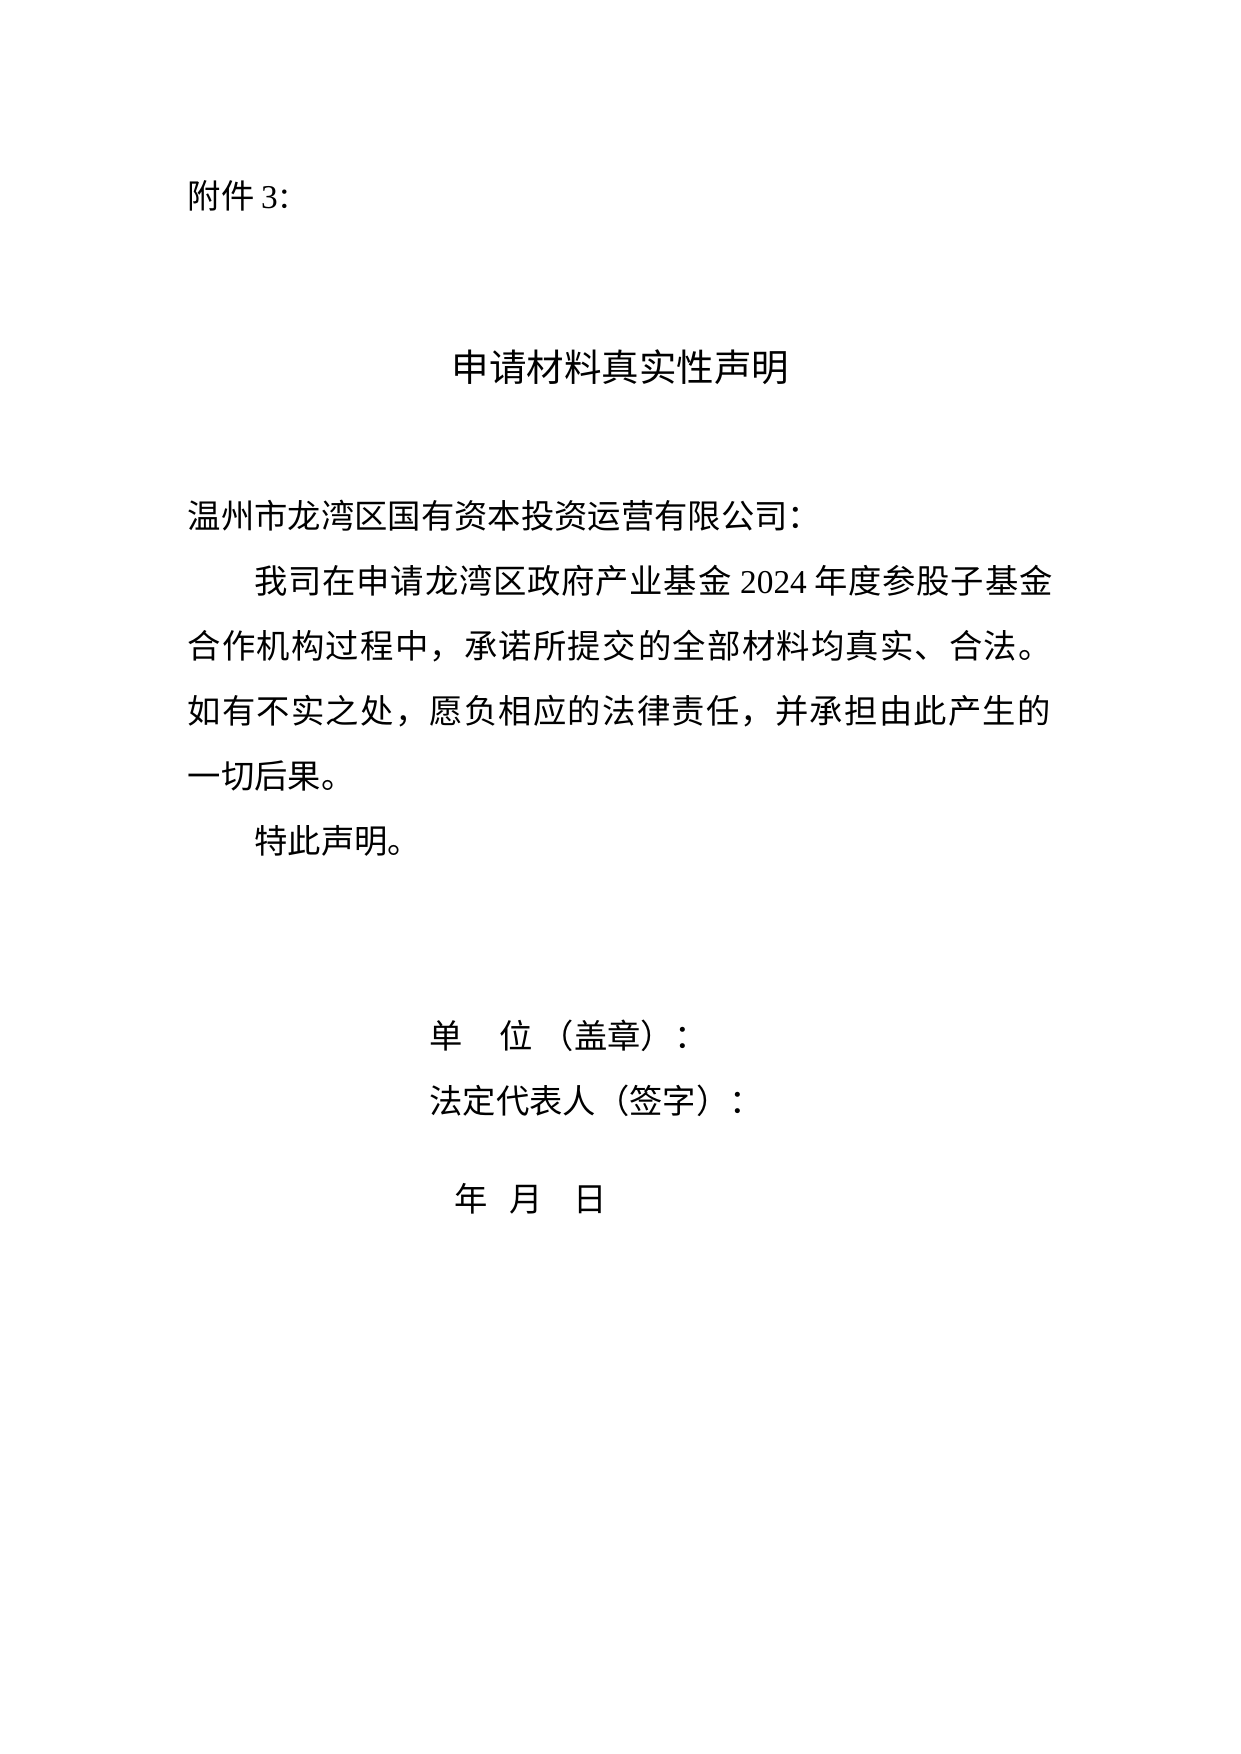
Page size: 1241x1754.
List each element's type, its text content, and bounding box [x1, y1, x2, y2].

text 申请材料真实性声明 [187, 333, 1053, 398]
text 年 月 日 [187, 1164, 1053, 1229]
text 我司在申请龙湾区政府产业基金2024年度参股子基金合作机构过程中，承诺所提交的全部材料均真实、合法。如有不实之处，愿负相应的法律责任，并承担由此产生的一切后果。 [187, 547, 1053, 807]
text 法定代表人（签字）： [187, 1067, 1053, 1132]
text 特此声明。 [187, 807, 1053, 872]
text 温州市龙湾区国有资本投资运营有限公司： [187, 482, 1053, 547]
text 单 位 （盖章）： [187, 1002, 1053, 1067]
text 附件3： [187, 162, 1053, 227]
